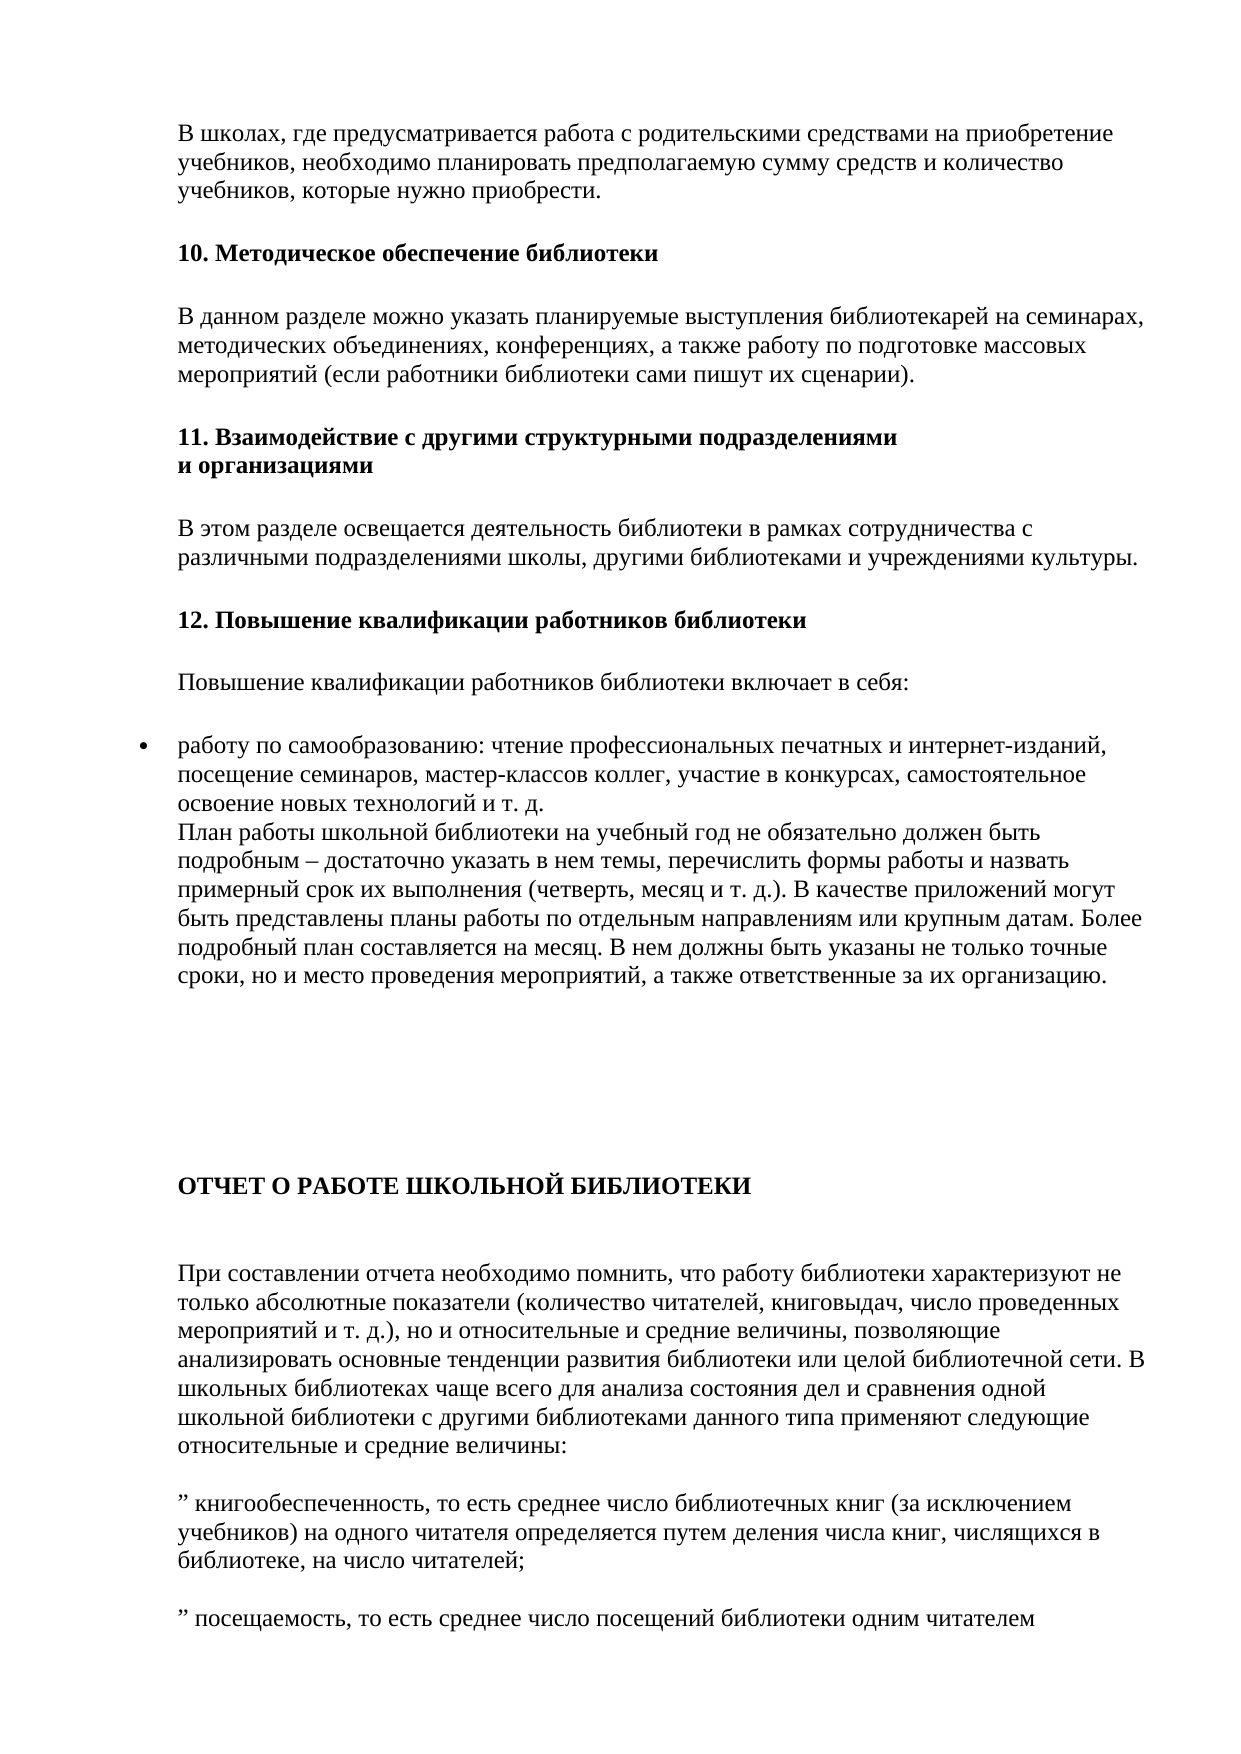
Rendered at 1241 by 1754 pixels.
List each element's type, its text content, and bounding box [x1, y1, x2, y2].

text План работы школьной библиотеки на учебный год не обязательно должен быть подробным – достаточно указать в нем темы, перечислить формы работы и назвать примерный срок их выполнения (четверть, месяц и т. д.). В качестве приложений могут быть представлены планы работы по отдельным направлениям или крупным датам. Более подробный план составляется на месяц. В нем должны быть указаны не только точные сроки, но и место проведения мероприятий, а также ответственные за их организацию. [177, 817, 1152, 989]
text В этом разделе освещается деятельность библиотеки в рамках сотрудничества с различными подразделениями школы, другими библиотеками и учреждениями культуры. [177, 513, 1152, 571]
text 10. Методическое обеспечение библиотеки [177, 238, 1152, 267]
text Повышение квалификации работников библиотеки включает в себя: [177, 667, 1152, 696]
text В данном разделе можно указать планируемые выступления библиотекарей на семинарах, методических объединениях, конференциях, а также работу по подготовке массовых мероприятий (если работники библиотеки сами пишут их сценарии). [177, 301, 1152, 387]
list работу по самообразованию: чтение профессиональных печатных и интернет-изданий, посещение семинаров, мастер-классов коллег, участие в конкурсах, самостоятельное освоение новых технологий и т. д. [140, 730, 1152, 817]
text 11. Взаимодействие с другими структурными подразделениями и организациями [177, 422, 1152, 479]
text 12. Повышение квалификации работников библиотеки [177, 605, 1152, 633]
text В школах, где предусматривается работа с родительскими средствами на приобретение учебников, необходимо планировать предполагаемую сумму средств и количество учебников, которые нужно приобрести. [177, 118, 1152, 204]
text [177, 1229, 1152, 1632]
text ОТЧЕТ О РАБОТЕ ШКОЛЬНОЙ БИБЛИОТЕКИ [177, 1171, 1152, 1200]
